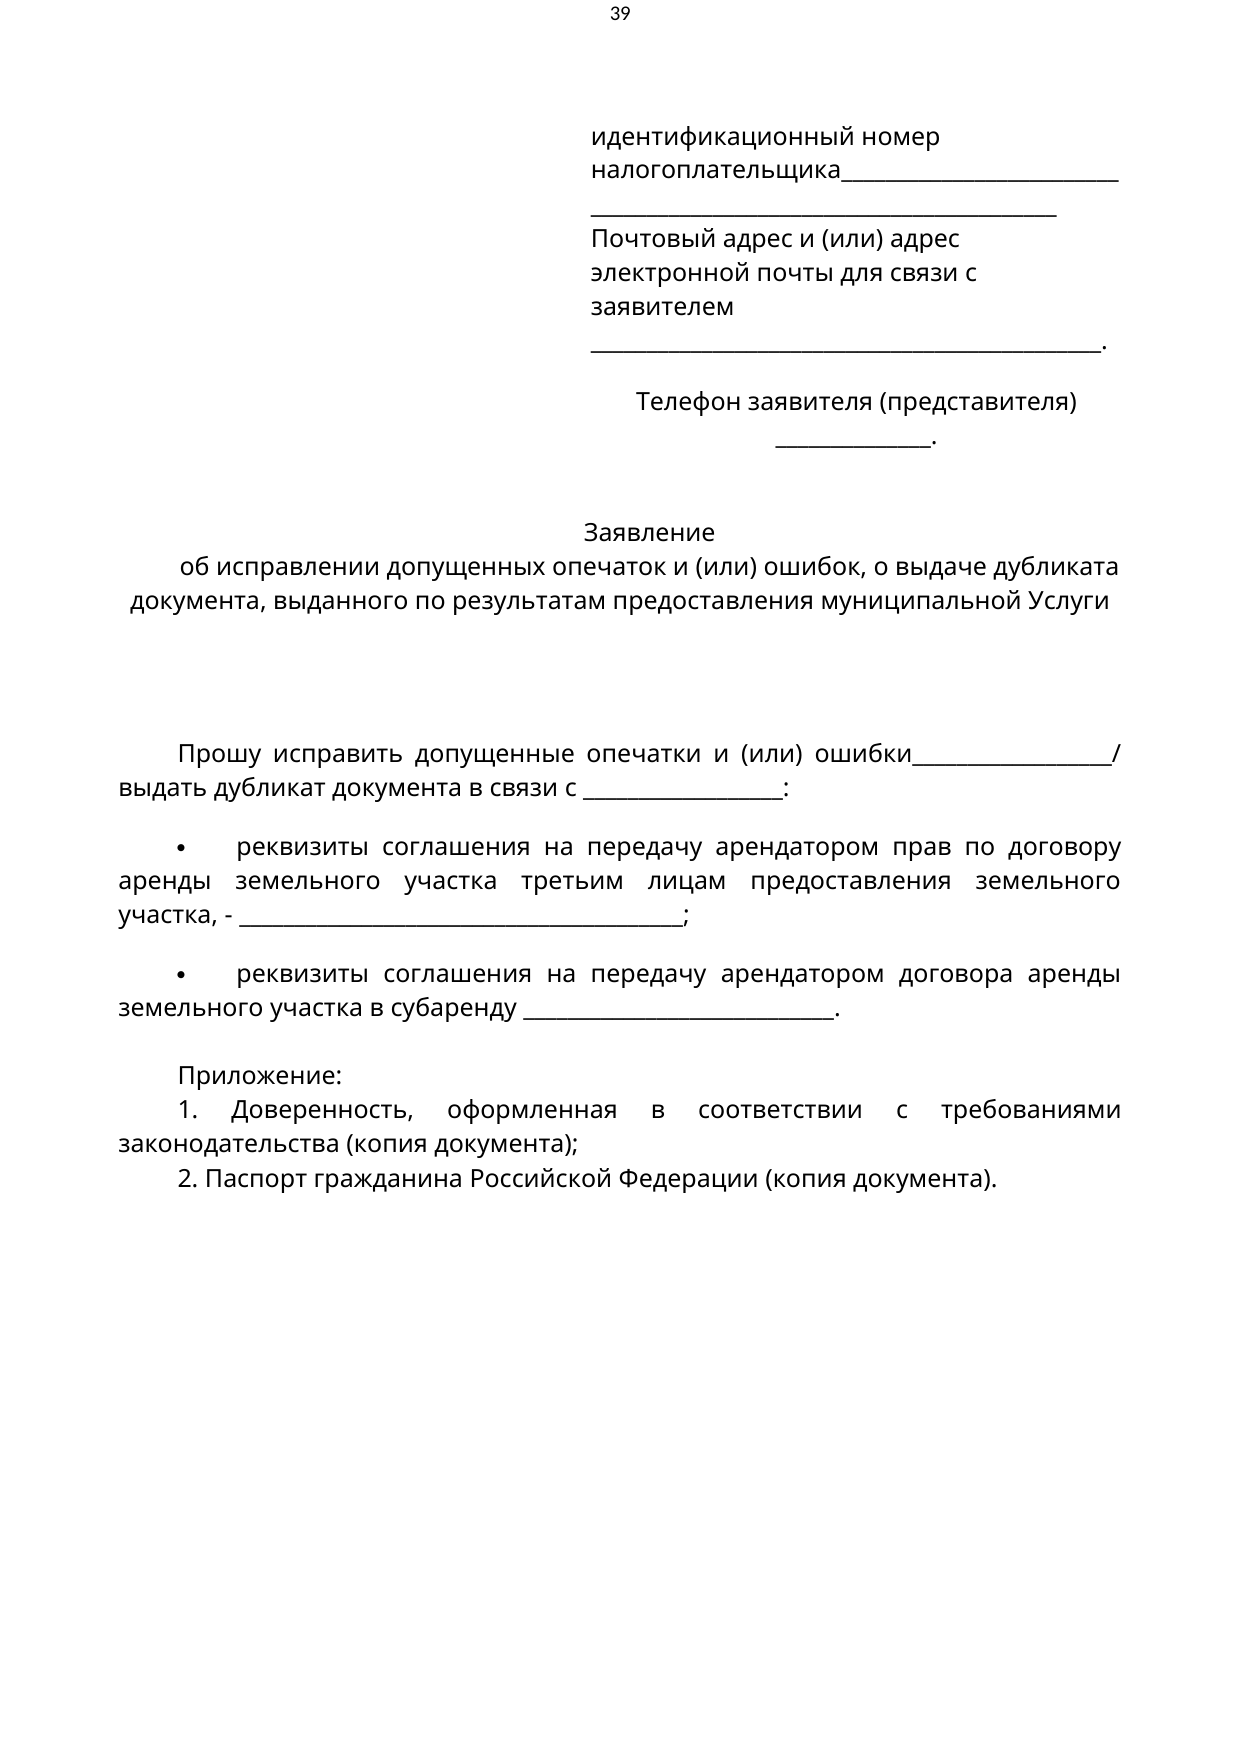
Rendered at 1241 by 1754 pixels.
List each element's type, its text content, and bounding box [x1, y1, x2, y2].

text Почтовый адрес и (или) адрес электронной почты для связи с заявителем ______________________________________________. [591, 220, 1122, 357]
list реквизиты соглашения на передачу арендатором прав по договору аренды земельного участка третьим лицам предоставления земельного участка, - ________________________________________; [118, 829, 1122, 931]
list реквизиты соглашения на передачу арендатором договора аренды земельного участка в субаренду ____________________________. [118, 956, 1122, 1024]
text Приложение: [118, 1058, 1122, 1092]
text 1. Доверенность, оформленная в соответствии с требованиями законодательства (копия документа); [118, 1092, 1122, 1160]
text Телефон заявителя (представителя) ______________. [591, 384, 1122, 452]
text Заявление [118, 514, 1122, 548]
text Прошу исправить допущенные опечатки и (или) ошибки__________________/ выдать дубликат документа в связи с __________________: [118, 736, 1122, 804]
text об исправлении допущенных опечаток и (или) ошибок, о выдаче дубликата документа, выданного по результатам предоставления муниципальной Услуги [118, 548, 1122, 616]
text 2. Паспорт гражданина Российской Федерации (копия документа). [118, 1160, 1122, 1194]
text идентификационный номер налогоплательщика___________________________________________________________________ [591, 118, 1122, 220]
